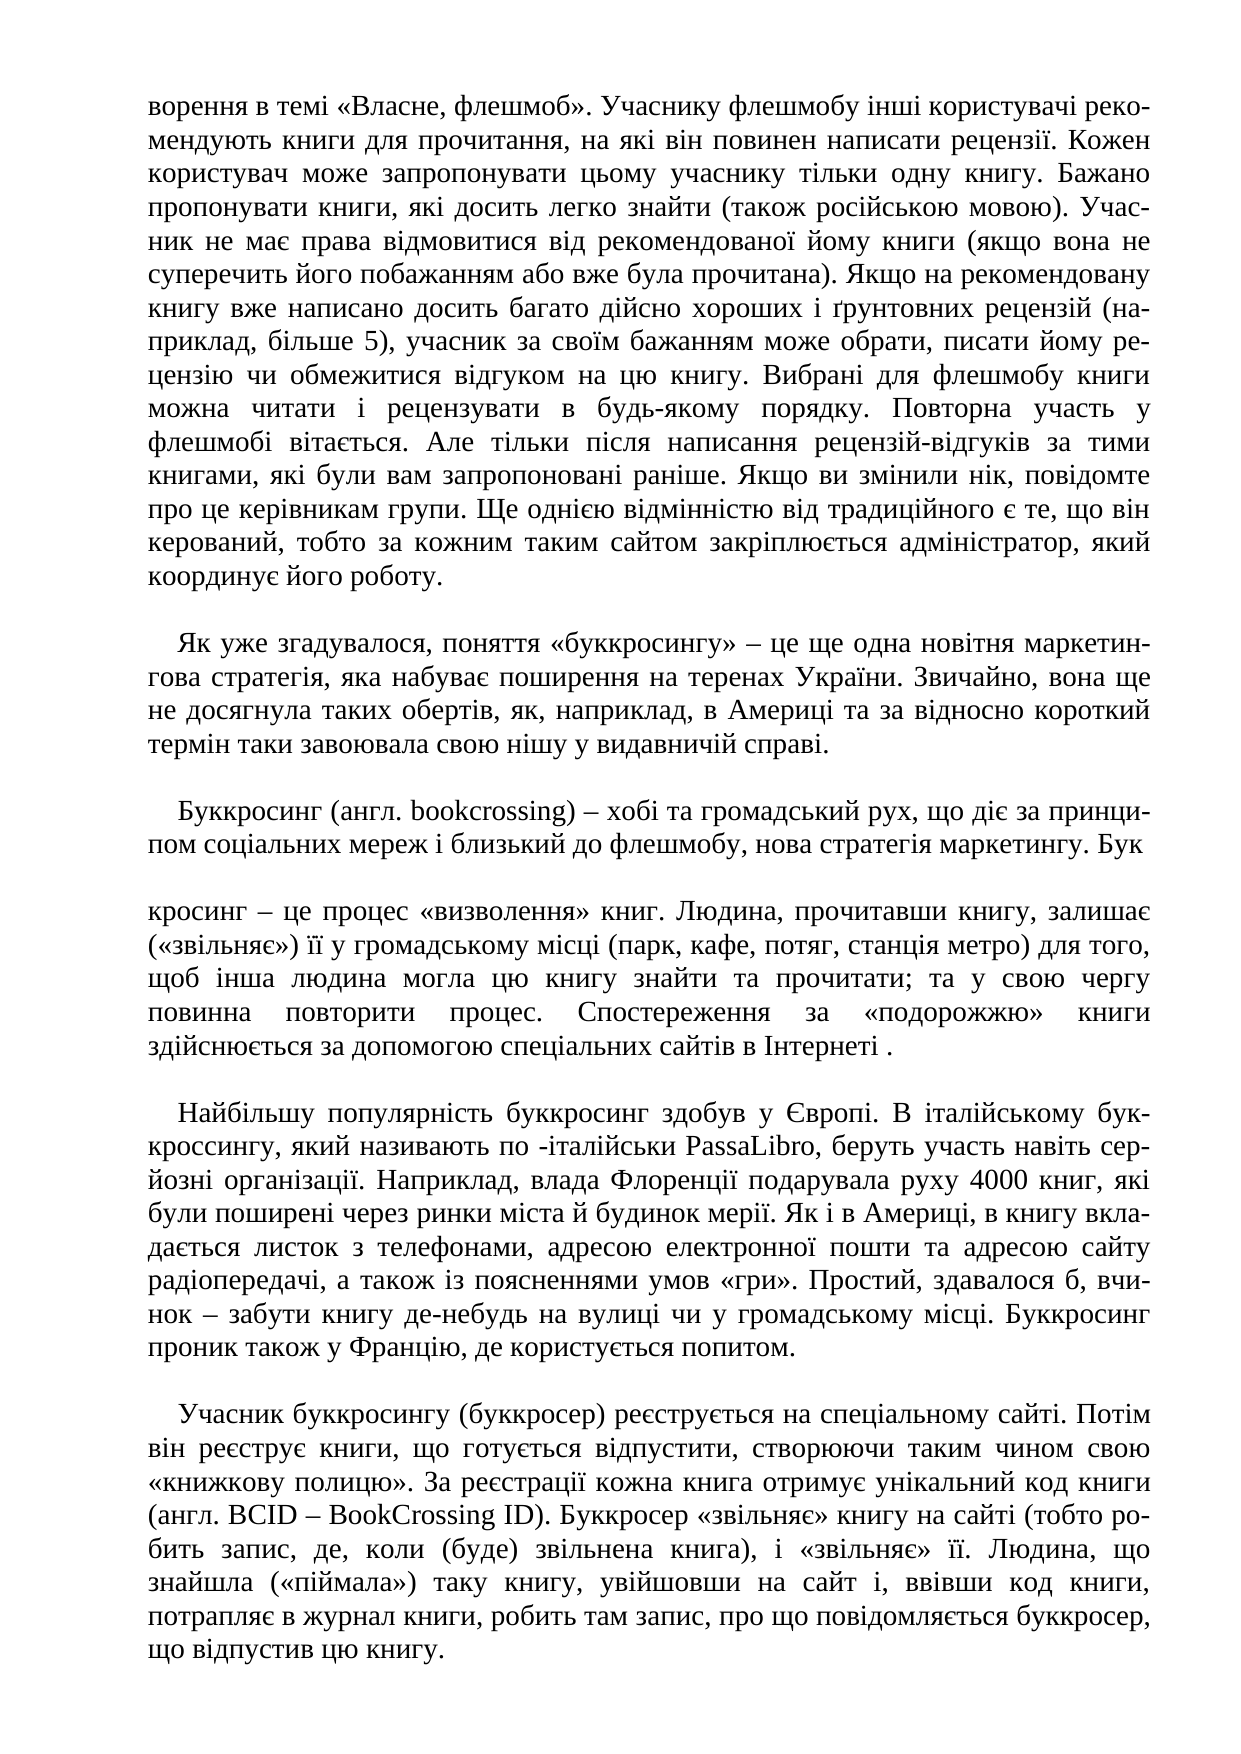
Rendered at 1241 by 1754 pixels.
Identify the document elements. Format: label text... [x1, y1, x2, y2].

text Як уже згадувалося, поняття «буккросингу» – це ще одна новітня маркетин-гова стратегія, яка набуває поширення на теренах України. Звичайно, вона ще не досягнула таких обертів, як, наприклад, в Америці та за відносно короткий термін таки завоювала свою нішу у видавничій справі. [148, 625, 1152, 759]
text Учасник буккросингу (буккросер) реєструється на спеціальному сайті. Потім він реєструє книги, що готується відпустити, створюючи таким чином свою «книжкову полицю». За реєстрації кожна книга отримує унікальний код книги (англ. BCID – BookCrossing ID). Буккросер «звільняє» книгу на сайті (тобто ро-бить запис, де, коли (буде) звільнена книга), і «звільняє» її. Людина, що знайшла («піймала») таку книгу, увійшовши на сайт і, ввівши код книги, потрапляє в журнал книги, робить там запис, про що повідомляється буккросер, що відпустив цю книгу. [148, 1397, 1152, 1665]
text Найбільшу популярність буккросинг здобув у Європі. В італійському бук-кроссингу, який називають по -італійськи PassaLibro, беруть участь навіть сер-йозні організації. Наприклад, влада Флоренції подарувала руху 4000 книг, які були поширені через ринки міста й будинок мерії. Як і в Америці, в книгу вкла-дається листок з телефонами, адресою електронної пошти та адресою сайту радіопередачі, а також із поясненнями умов «гри». Простий, здавалося б, вчи-нок – забути книгу де-небудь на вулиці чи у громадському місці. Буккросинг проник також у Францію, де користується попитом. [148, 1095, 1152, 1363]
text Буккросинг (англ. bookcrossing) – хобі та громадський рух, що діє за принци-пом соціальних мереж і близький до флешмобу, нова стратегія маркетингу. Бук [148, 793, 1152, 860]
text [148, 88, 1152, 592]
text кросинг – це процес «визволення» книг. Людина, прочитавши книгу, залишає («звільняє») її у громадському місці (парк, кафе, потяг, станція метро) для того, щоб інша людина могла цю книгу знайти та прочитати; та у свою чергу повинна повторити процес. Спостереження за «подорожжю» книги здійснюється за допомогою спеціальних сайтів в Інтернеті . [148, 893, 1152, 1061]
